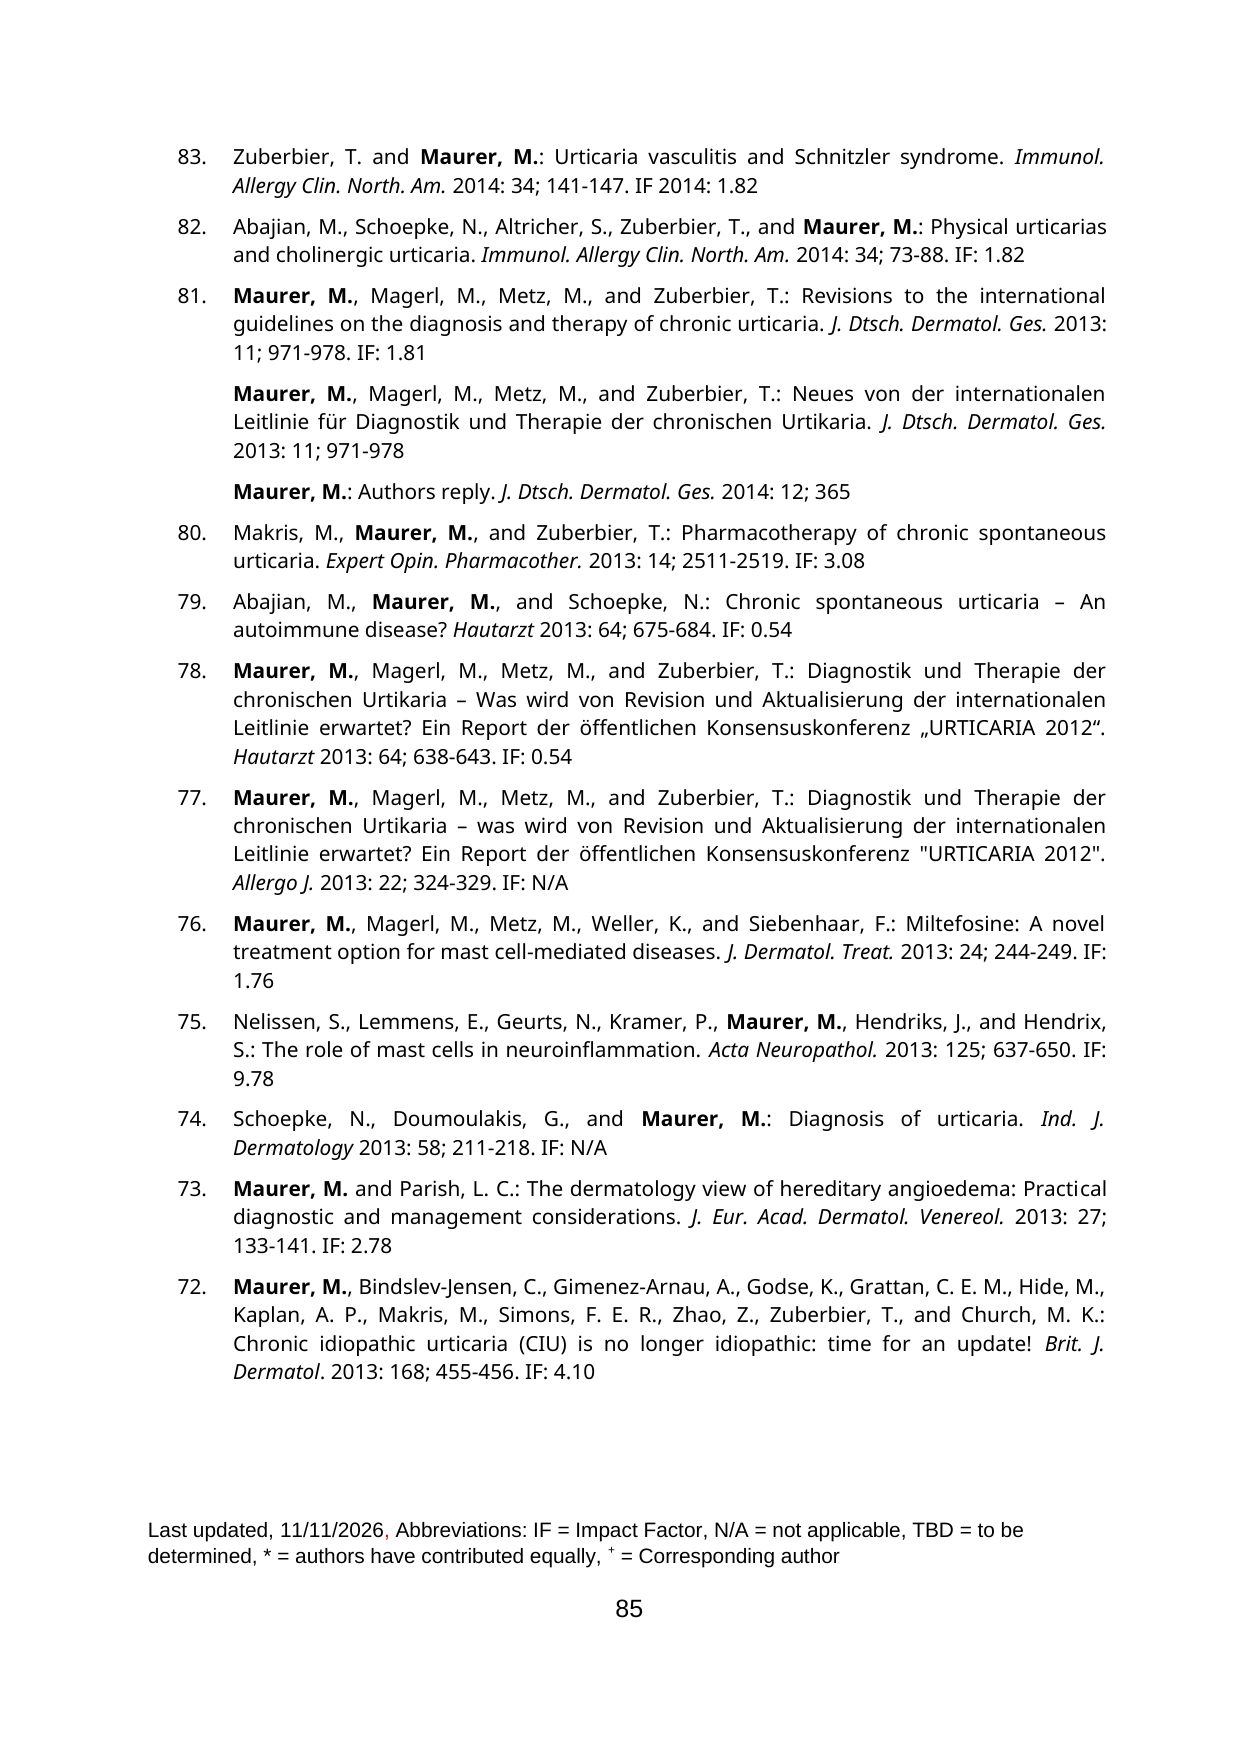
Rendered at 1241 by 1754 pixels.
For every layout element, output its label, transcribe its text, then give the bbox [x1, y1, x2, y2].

table_cell 83. [148, 130, 222, 199]
table_cell Makris, M., Maurer, M., and Zuberbier, T.: Pharmacotherapy of chronic spontaneous urticaria. Expert Opin. Pharmacother. 2013: 14; 2511-2519. IF: 3.08 [222, 505, 1152, 574]
table_cell Schoepke, N., Doumoulakis, G., and Maurer, M.: Diagnosis of urticaria. Ind. J. Dermatology 2013: 58; 211-218. IF: N/A [222, 1092, 1152, 1161]
table_cell 82. [148, 199, 222, 269]
table_cell 75. [148, 994, 222, 1092]
table_cell Abajian, M., Maurer, M., and Schoepke, N.: Chronic spontaneous urticaria – An autoimmune disease? Hautarzt 2013: 64; 675-684. IF: 0.54 [222, 575, 1152, 644]
table_cell Maurer, M., Magerl, M., Metz, M., Weller, K., and Siebenhaar, F.: Miltefosine: A novel treatment option for mast cell-mediated diseases. J. Dermatol. Treat. 2013: 24; 244-249. IF: 1.76 [222, 896, 1152, 994]
table_cell Maurer, M. and Parish, L. C.: The dermatology view of hereditary angioedema: Practical diagnostic and management considerations. J. Eur. Acad. Dermatol. Venereol. 2013: 27; 133-141. IF: 2.78 [222, 1161, 1152, 1259]
table_cell 76. [148, 896, 222, 994]
table_cell Abajian, M., Schoepke, N., Altricher, S., Zuberbier, T., and Maurer, M.: Physical urticarias and cholinergic urticaria. Immunol. Allergy Clin. North. Am. 2014: 34; 73-88. IF: 1.82 [222, 199, 1152, 269]
table_cell Nelissen, S., Lemmens, E., Geurts, N., Kramer, P., Maurer, M., Hendriks, J., and Hendrix, S.: The role of mast cells in neuroinflammation. Acta Neuropathol. 2013: 125; 637-650. IF: 9.78 [222, 994, 1152, 1092]
table_cell 78. [148, 644, 222, 770]
table_cell Zuberbier, T. and Maurer, M.: Urticaria vasculitis and Schnitzler syndrome. Immunol. Allergy Clin. North. Am. 2014: 34; 141-147. IF 2014: 1.82 [222, 130, 1152, 199]
table_cell Maurer, M., Magerl, M., Metz, M., and Zuberbier, T.: Revisions to the international guidelines on the diagnosis and therapy of chronic urticaria. J. Dtsch. Dermatol. Ges. 2013: 11; 971-978. IF: 1.81 Maurer, M., Magerl, M., Metz, M., and Zuberbier, T.: Neues von der internationalen Leitlinie für Diagnostik und Therapie der chronischen Urtikaria. J. Dtsch. Dermatol. Ges. 2013: 11; 971-978 Maurer, M.: Authors reply. J. Dtsch. Dermatol. Ges. 2014: 12; 365 [222, 269, 1152, 505]
table_cell 73. [148, 1161, 222, 1259]
table_cell Maurer, M., Bindslev-Jensen, C., Gimenez-Arnau, A., Godse, K., Grattan, C. E. M., Hide, M., Kaplan, A. P., Makris, M., Simons, F. E. R., Zhao, Z., Zuberbier, T., and Church, M. K.: Chronic idiopathic urticaria (CIU) is no longer idiopathic: time for an update! Brit. J. Dermatol. 2013: 168; 455-456. IF: 4.10 [222, 1259, 1152, 1386]
table_cell 79. [148, 575, 222, 644]
table_cell 81. [148, 269, 222, 505]
table_cell 80. [148, 505, 222, 574]
table_cell Maurer, M., Magerl, M., Metz, M., and Zuberbier, T.: Diagnostik und Therapie der chronischen Urtikaria – Was wird von Revision und Aktualisierung der internationalen Leitlinie erwartet? Ein Report der öffentlichen Konsensuskonferenz „URTICARIA 2012“. Hautarzt 2013: 64; 638-643. IF: 0.54 [222, 644, 1152, 770]
table_cell 74. [148, 1092, 222, 1161]
table_cell 77. [148, 770, 222, 896]
table_cell 72. [148, 1259, 222, 1386]
table_cell Maurer, M., Magerl, M., Metz, M., and Zuberbier, T.: Diagnostik und Therapie der chronischen Urtikaria – was wird von Revision und Aktualisierung der internationalen Leitlinie erwartet? Ein Report der öffentlichen Konsensuskonferenz "URTICARIA 2012". Allergo J. 2013: 22; 324-329. IF: N/A [222, 770, 1152, 896]
